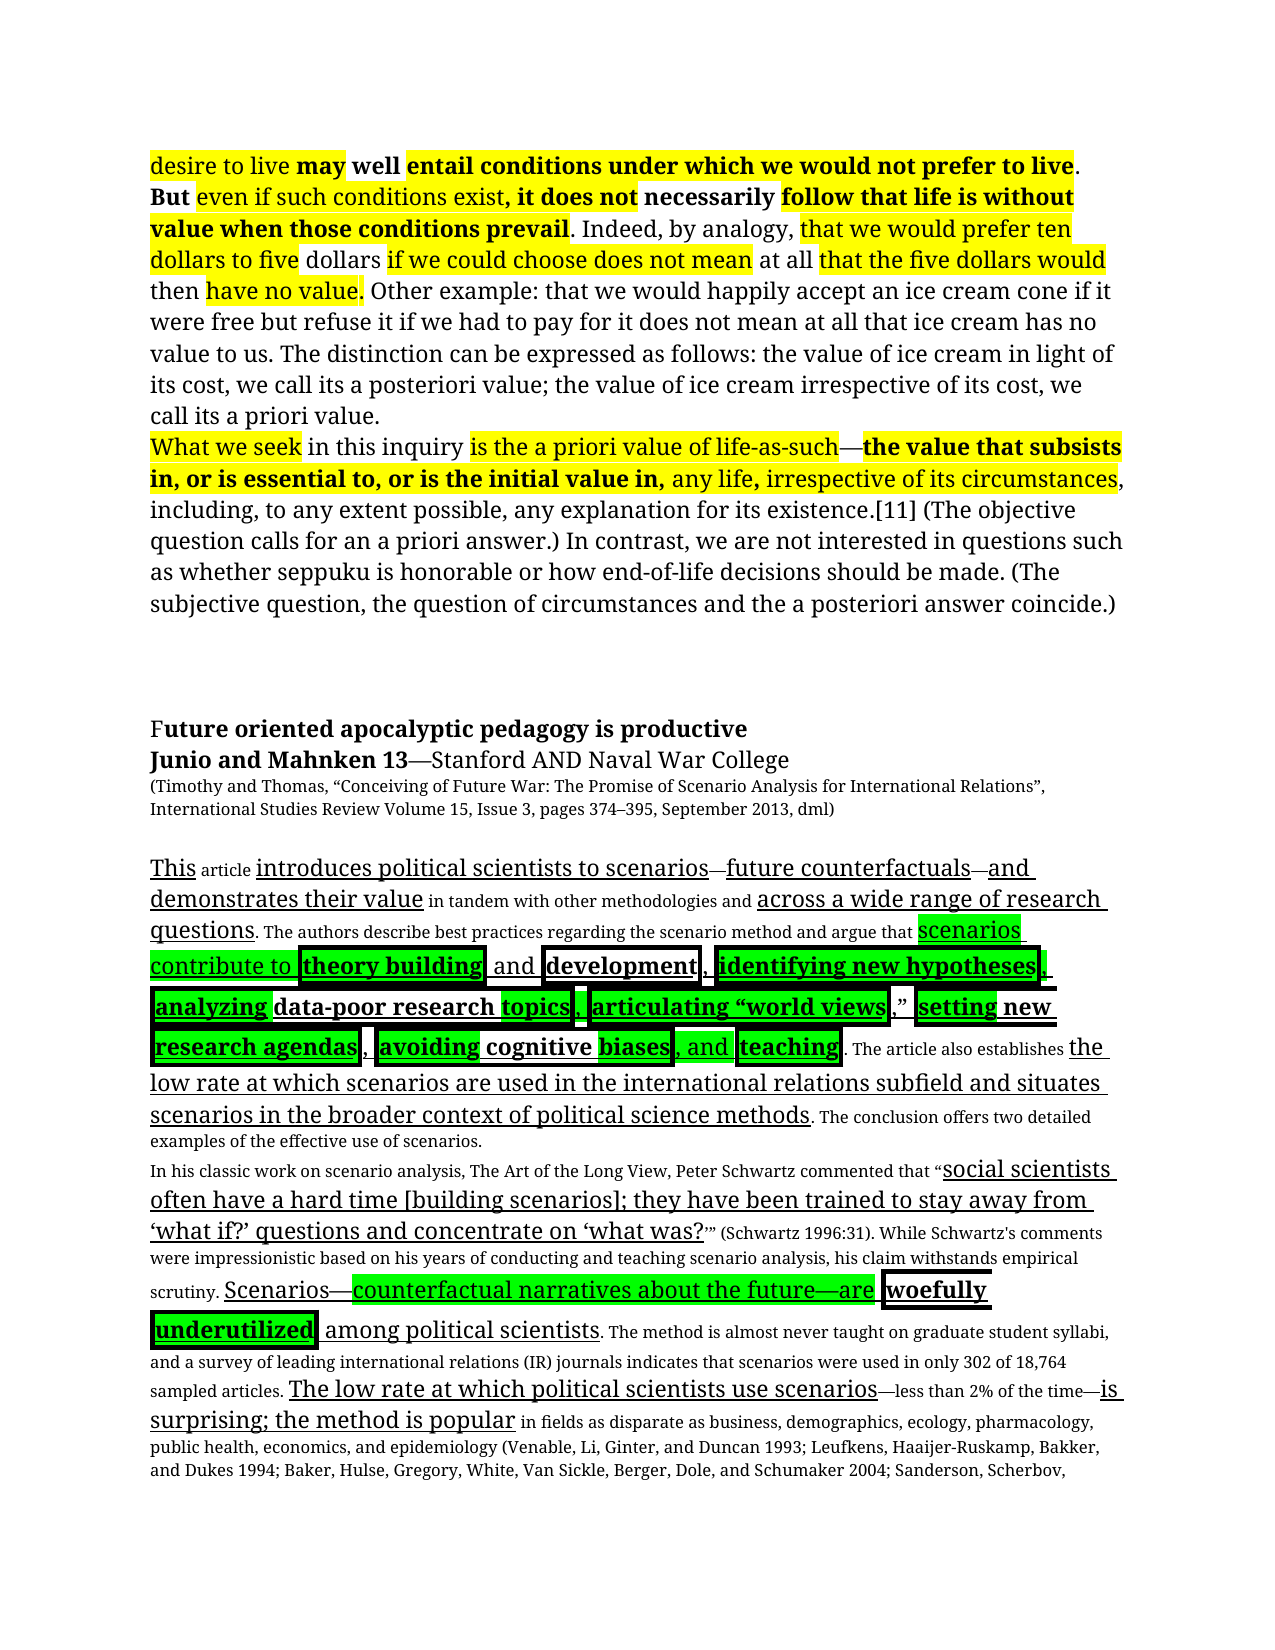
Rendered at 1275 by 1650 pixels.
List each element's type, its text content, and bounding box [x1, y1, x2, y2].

text Junio and Mahnken 13—Stanford AND Naval War College [150, 744, 1125, 775]
text (Timothy and Thomas, “Conceiving of Future War: The Promise of Scenario Analysis for International Relations”, International Studies Review Volume 15, Issue 3, pages 374–395, September 2013, dml) [150, 775, 1125, 820]
text This article introduces political scientists to scenarios—future counterfactuals—and demonstrates their value in tandem with other methodologies and across a wide range of research questions. The authors describe best practices regarding the scenario method and argue that scenarios contribute to theory building and development, identifying new hypotheses, analyzing data-poor research topics, articulating “world views,” setting new research agendas, avoiding cognitive biases, and teaching. The article also establishes the low rate at which scenarios are used in the international relations subfield and situates scenarios in the broader context of political science methods. The conclusion offers two detailed examples of the effective use of scenarios. [150, 852, 1125, 1152]
text What we seek in this inquiry is the a priori value of life-as-such—the value that subsists in, or is essential to, or is the initial value in, any life, irrespective of its circumstances, including, to any extent possible, any explanation for its existence.[11] (The objective question calls for an a priori answer.) In contrast, we are not interested in questions such as whether seppuku is honorable or how end-of-life decisions should be made. (The subjective question, the question of circumstances and the a posteriori answer coincide.) [150, 431, 1125, 619]
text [150, 1152, 1125, 1481]
subtitle Future oriented apocalyptic pedagogy is productive [150, 712, 1125, 744]
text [150, 150, 1125, 431]
